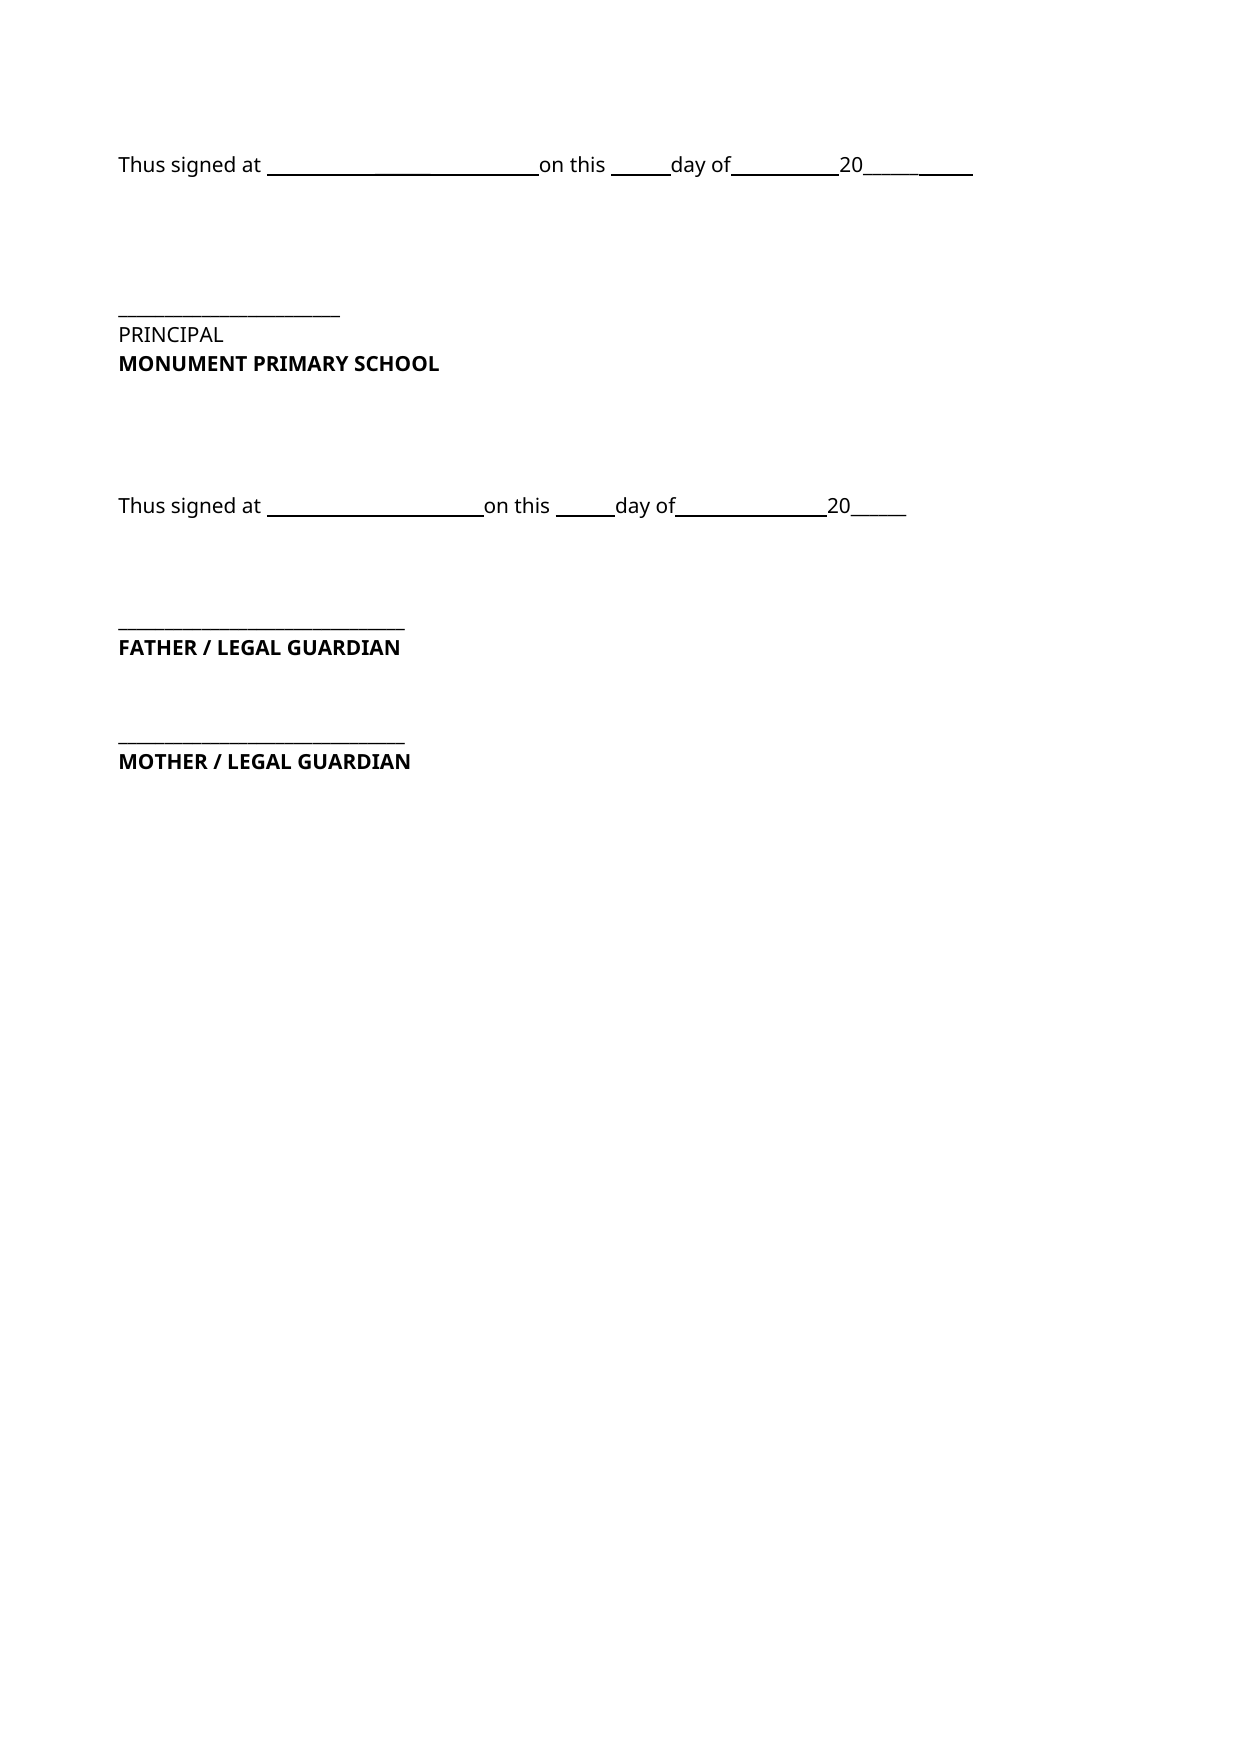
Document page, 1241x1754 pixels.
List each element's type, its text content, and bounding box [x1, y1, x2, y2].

text PRINCIPAL [118, 321, 1090, 349]
text Thus signed at ______ on this day of 20______ [118, 150, 1090, 178]
text MONUMENT PRIMARY SCHOOL [118, 349, 1090, 377]
text _______________________________ [118, 605, 1090, 633]
text FATHER / LEGAL GUARDIAN [118, 633, 1090, 662]
text Thus signed at on this day of 20______ [118, 491, 1090, 520]
text MOTHER / LEGAL GUARDIAN [118, 747, 1090, 776]
text ________________________ [118, 292, 1090, 321]
text _______________________________ [118, 719, 1090, 747]
